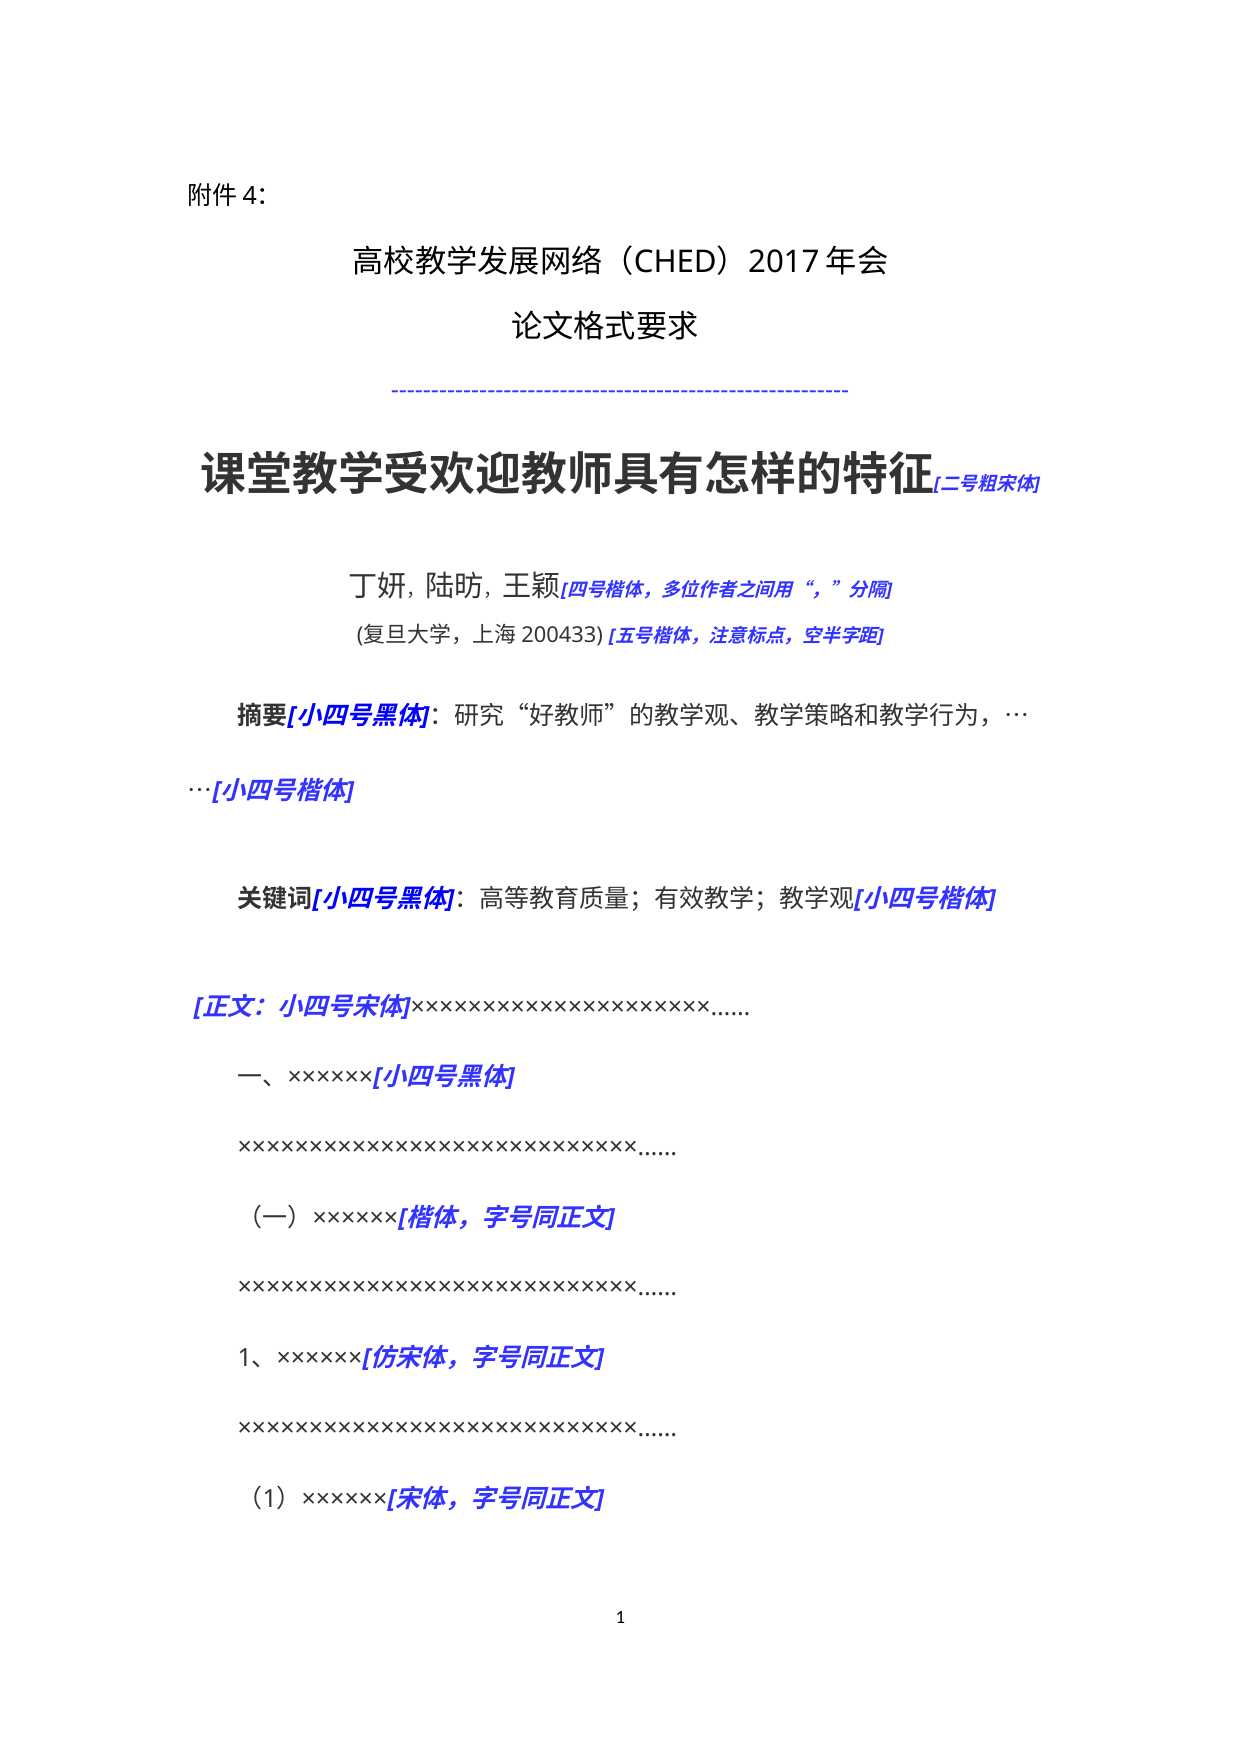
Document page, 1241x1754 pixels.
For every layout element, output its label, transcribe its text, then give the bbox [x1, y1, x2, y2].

text 论文格式要求 [187, 291, 1053, 356]
text --------------------------------------------------------- [187, 356, 1053, 421]
text ××××××××××××××××××××××××××××…… [187, 1113, 1053, 1178]
text （一）××××××[楷体，字号同正文] [187, 1183, 1053, 1248]
text 关键词[小四号黑体]：高等教育质量；有效教学；教学观[小四号楷体] [187, 864, 1053, 929]
text 一、××××××[小四号黑体] [187, 1042, 1053, 1107]
text 1、××××××[仿宋体，字号同正文] [187, 1323, 1053, 1388]
text （1）××××××[宋体，字号同正文] [187, 1464, 1053, 1529]
text ××××××××××××××××××××××××××××…… [187, 1253, 1053, 1318]
text 课堂教学受欢迎教师具有怎样的特征[二号粗宋体] [187, 421, 1053, 519]
text 丁妍，陆昉，王颖[四号楷体，多位作者之间用“，”分隔] [187, 551, 1053, 616]
text 摘要[小四号黑体]：研究“好教师”的教学观、教学策略和教学行为，……[小四号楷体] [187, 681, 1053, 821]
text 附件4： [187, 161, 1053, 226]
text (复旦大学，上海 200433) [五号楷体，注意标点，空半字距] [187, 616, 1053, 649]
text ××××××××××××××××××××××××××××…… [187, 1394, 1053, 1459]
text 高校教学发展网络（CHED）2017年会 [187, 226, 1053, 291]
text [正文：小四号宋体]×××××××××××××××××××××…… [187, 972, 1053, 1037]
